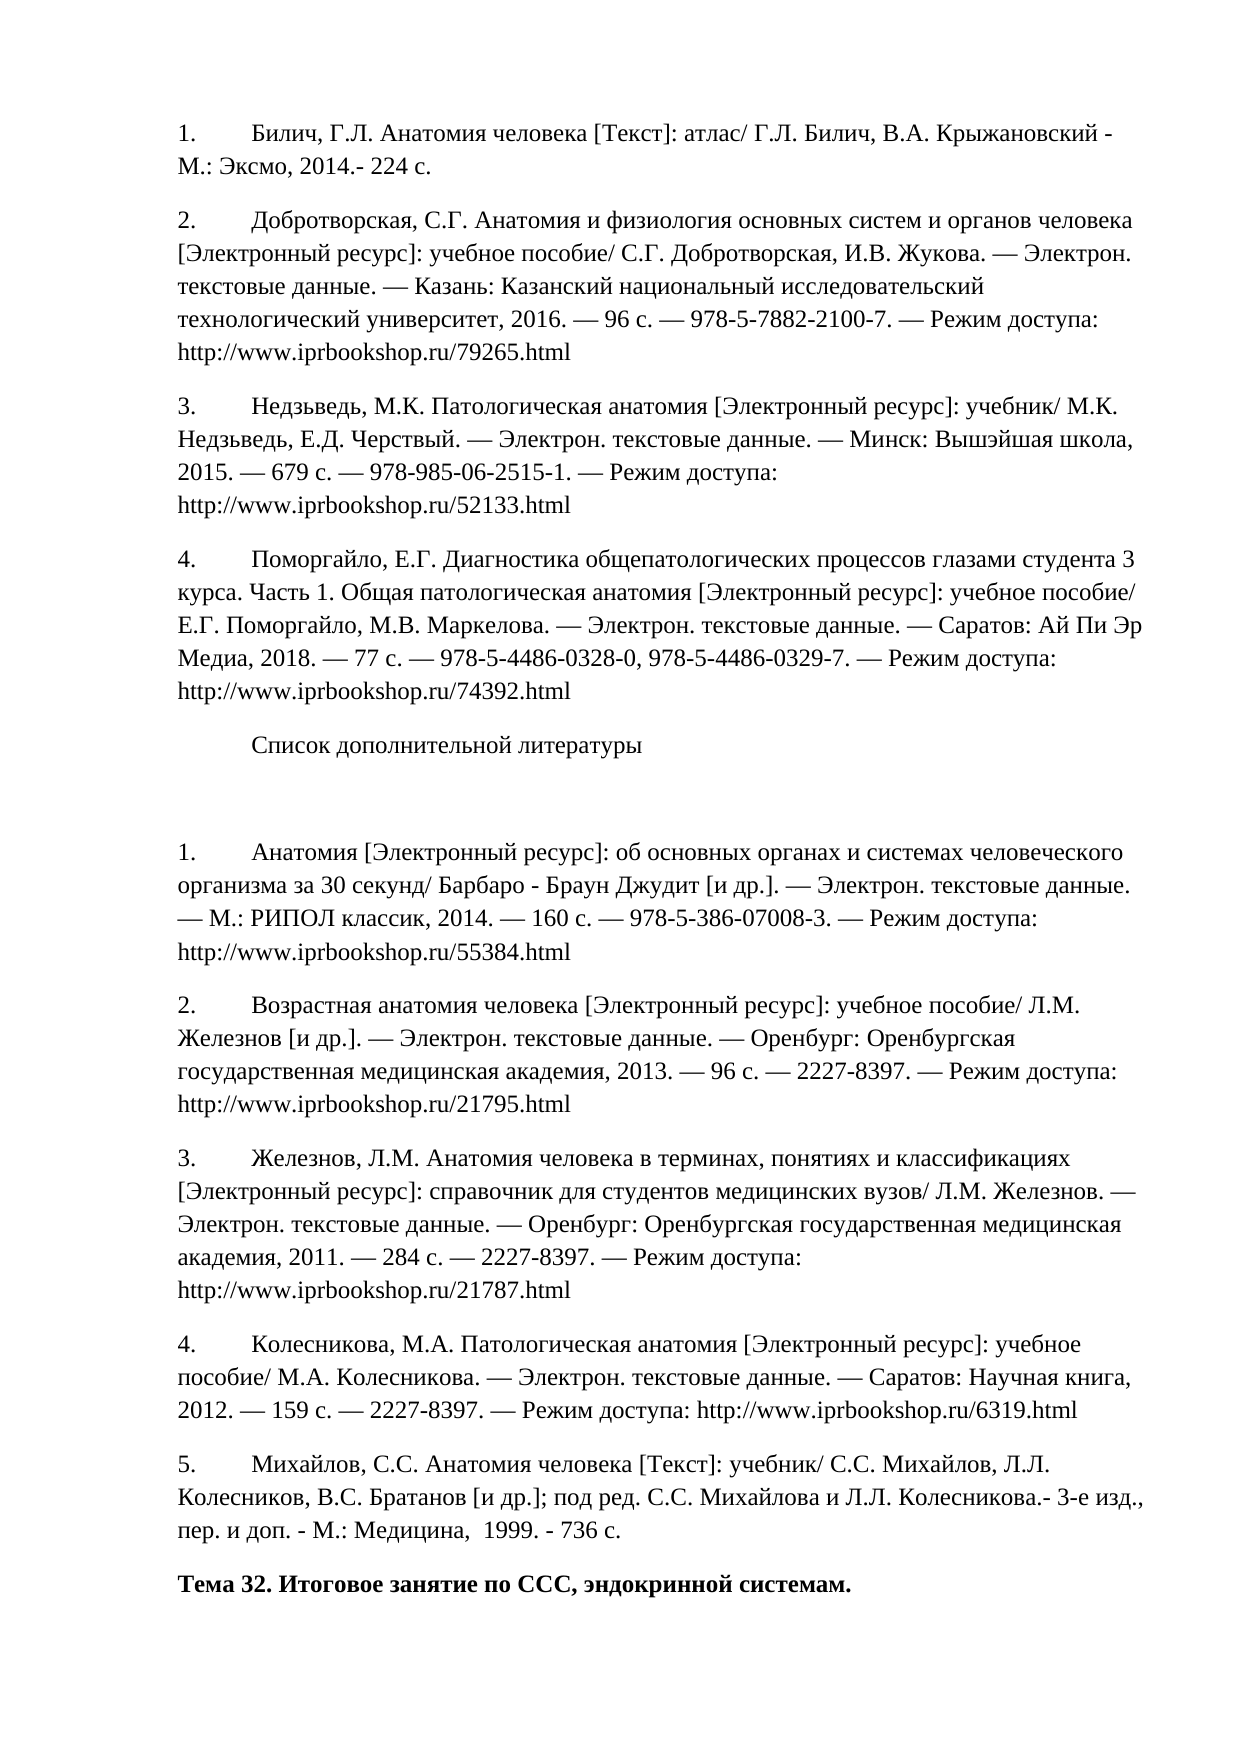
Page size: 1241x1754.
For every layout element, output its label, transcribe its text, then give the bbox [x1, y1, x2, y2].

text 3. Железнов, Л.М. Анатомия человека в терминах, понятиях и классификациях [Электронный ресурс]: справочник для студентов медицинских вузов/ Л.М. Железнов. — Электрон. текстовые данные. — Оренбург: Оренбургская государственная медицинская академия, 2011. — 284 c. — 2227-8397. — Режим доступа: http://www.iprbookshop.ru/21787.html [177, 1143, 1152, 1304]
text 1. Анатомия [Электронный ресурс]: об основных органах и системах человеческого организма за 30 секунд/ Барбаро - Браун Джудит [и др.]. — Электрон. текстовые данные. — М.: РИПОЛ классик, 2014. — 160 c. — 978-5-386-07008-3. — Режим доступа: http://www.iprbookshop.ru/55384.html [177, 837, 1152, 965]
text 2. Добротворская, С.Г. Анатомия и физиология основных систем и органов человека [Электронный ресурс]: учебное пособие/ С.Г. Добротворская, И.В. Жукова. — Электрон. текстовые данные. — Казань: Казанский национальный исследовательский технологический университет, 2016. — 96 c. — 978-5-7882-2100-7. — Режим доступа: http://www.iprbookshop.ru/79265.html [177, 205, 1152, 366]
text 5. Михайлов, С.С. Анатомия человека [Текст]: учебник/ С.С. Михайлов, Л.Л. Колесников, В.С. Братанов [и др.]; под ред. С.С. Михайлова и Л.Л. Колесникова.- 3-е изд., пер. и доп. - М.: Медицина, 1999. - 736 с. [177, 1449, 1152, 1544]
text 4. Колесникова, М.А. Патологическая анатомия [Электронный ресурс]: учебное пособие/ М.А. Колесникова. — Электрон. текстовые данные. — Саратов: Научная книга, 2012. — 159 c. — 2227-8397. — Режим доступа: http://www.iprbookshop.ru/6319.html [177, 1329, 1152, 1424]
text 1. Билич, Г.Л. Анатомия человека [Текст]: атлас/ Г.Л. Билич, В.А. Крыжановский - М.: Эксмо, 2014.- 224 с. [177, 118, 1152, 180]
text Тема 32. Итоговое занятие по ССС, эндокринной системам. [177, 1569, 1152, 1598]
text 3. Недзьведь, М.К. Патологическая анатомия [Электронный ресурс]: учебник/ М.К. Недзьведь, Е.Д. Черствый. — Электрон. текстовые данные. — Минск: Вышэйшая школа, 2015. — 679 c. — 978-985-06-2515-1. — Режим доступа: http://www.iprbookshop.ru/52133.html [177, 391, 1152, 519]
text 4. Поморгайло, Е.Г. Диагностика общепатологических процессов глазами студента 3 курса. Часть 1. Общая патологическая анатомия [Электронный ресурс]: учебное пособие/ Е.Г. Поморгайло, М.В. Маркелова. — Электрон. текстовые данные. — Саратов: Ай Пи Эр Медиа, 2018. — 77 c. — 978-5-4486-0328-0, 978-5-4486-0329-7. — Режим доступа: http://www.iprbookshop.ru/74392.html [177, 544, 1152, 705]
text Список дополнительной литературы [177, 730, 1152, 758]
text 2. Возрастная анатомия человека [Электронный ресурс]: учебное пособие/ Л.М. Железнов [и др.]. — Электрон. текстовые данные. — Оренбург: Оренбургская государственная медицинская академия, 2013. — 96 c. — 2227-8397. — Режим доступа: http://www.iprbookshop.ru/21795.html [177, 990, 1152, 1118]
